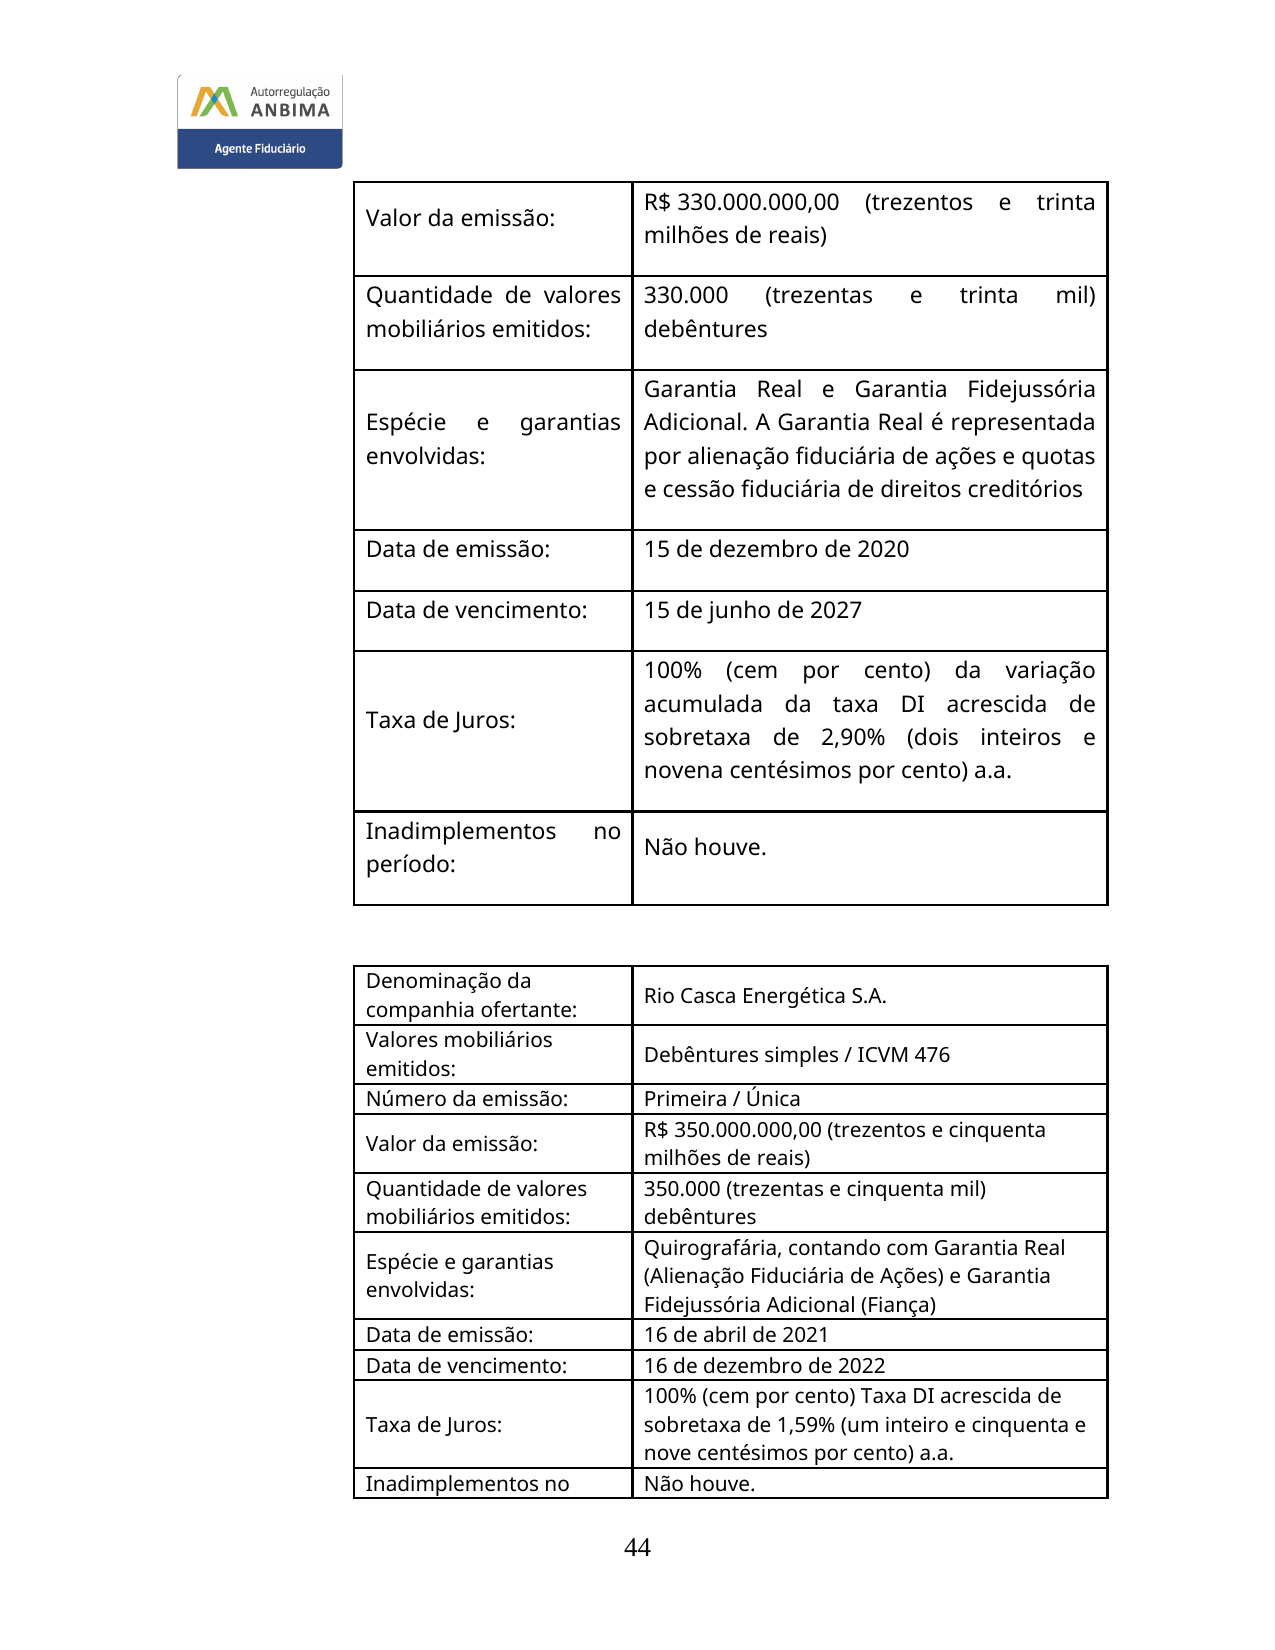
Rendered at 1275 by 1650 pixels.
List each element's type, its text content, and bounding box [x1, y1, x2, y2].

table_cell Data de emissão: [355, 531, 631, 589]
table_header Denominação da companhia ofertante: [355, 967, 631, 1023]
table_cell 16 de dezembro de 2022 [634, 1351, 1106, 1379]
table_cell Não houve. [634, 1469, 1106, 1497]
table_cell 330.000 (trezentas e trinta mil) debêntures [634, 277, 1106, 369]
table_cell Garantia Real e Garantia Fidejussória Adicional. A Garantia Real é representada por alienação fiduciária de ações e quotas e cessão fiduciária de direitos creditórios [634, 371, 1106, 529]
table_cell 16 de abril de 2021 [634, 1320, 1106, 1349]
table_cell Primeira / Única [634, 1085, 1106, 1113]
table_cell Taxa de Juros: [355, 652, 631, 810]
table_cell Data de emissão: [355, 1320, 631, 1349]
table_cell Inadimplementos no período: [355, 1469, 631, 1497]
table_cell Quantidade de valores mobiliários emitidos: [355, 1174, 631, 1231]
table_cell Número da emissão: [355, 1085, 631, 1113]
table_cell R$ 350.000.000,00 (trezentos e cinquenta milhões de reais) [634, 1115, 1106, 1172]
table_header Rio Casca Energética S.A. [634, 967, 1106, 1023]
table_cell 100% (cem por cento) Taxa DI acrescida de sobretaxa de 1,59% (um inteiro e cinquenta e nove centésimos por cento) a.a. [634, 1381, 1106, 1467]
table_cell Quantidade de valores mobiliários emitidos: [355, 277, 631, 369]
table_cell 100% (cem por cento) da variação acumulada da taxa DI acrescida de sobretaxa de 2,90% (dois inteiros e novena centésimos por cento) a.a. [634, 652, 1106, 810]
table_cell Espécie e garantias envolvidas: [355, 371, 631, 529]
table_cell Quirografária, contando com Garantia Real (Alienação Fiduciária de Ações) e Garantia Fidejussória Adicional (Fiança) [634, 1233, 1106, 1318]
table_cell Debêntures simples / ICVM 476 [634, 1026, 1106, 1082]
table_cell Inadimplementos no período: [355, 813, 631, 904]
table_cell Espécie e garantias envolvidas: [355, 1233, 631, 1318]
table_cell 350.000 (trezentas e cinquenta mil) debêntures [634, 1174, 1106, 1231]
table_cell Data de vencimento: [355, 592, 631, 650]
picture [177, 75, 343, 169]
table_cell 15 de dezembro de 2020 [634, 531, 1106, 589]
table_cell Não houve. [634, 813, 1106, 904]
table_cell Data de vencimento: [355, 1351, 631, 1379]
table_cell Taxa de Juros: [355, 1381, 631, 1467]
table_cell 15 de junho de 2027 [634, 592, 1106, 650]
table_cell Valores mobiliários emitidos: [355, 1026, 631, 1082]
table_cell Valor da emissão: [355, 1115, 631, 1172]
table_cell Valor da emissão: [355, 183, 631, 275]
table_cell R$ 330.000.000,00 (trezentos e trinta milhões de reais) [634, 183, 1106, 275]
